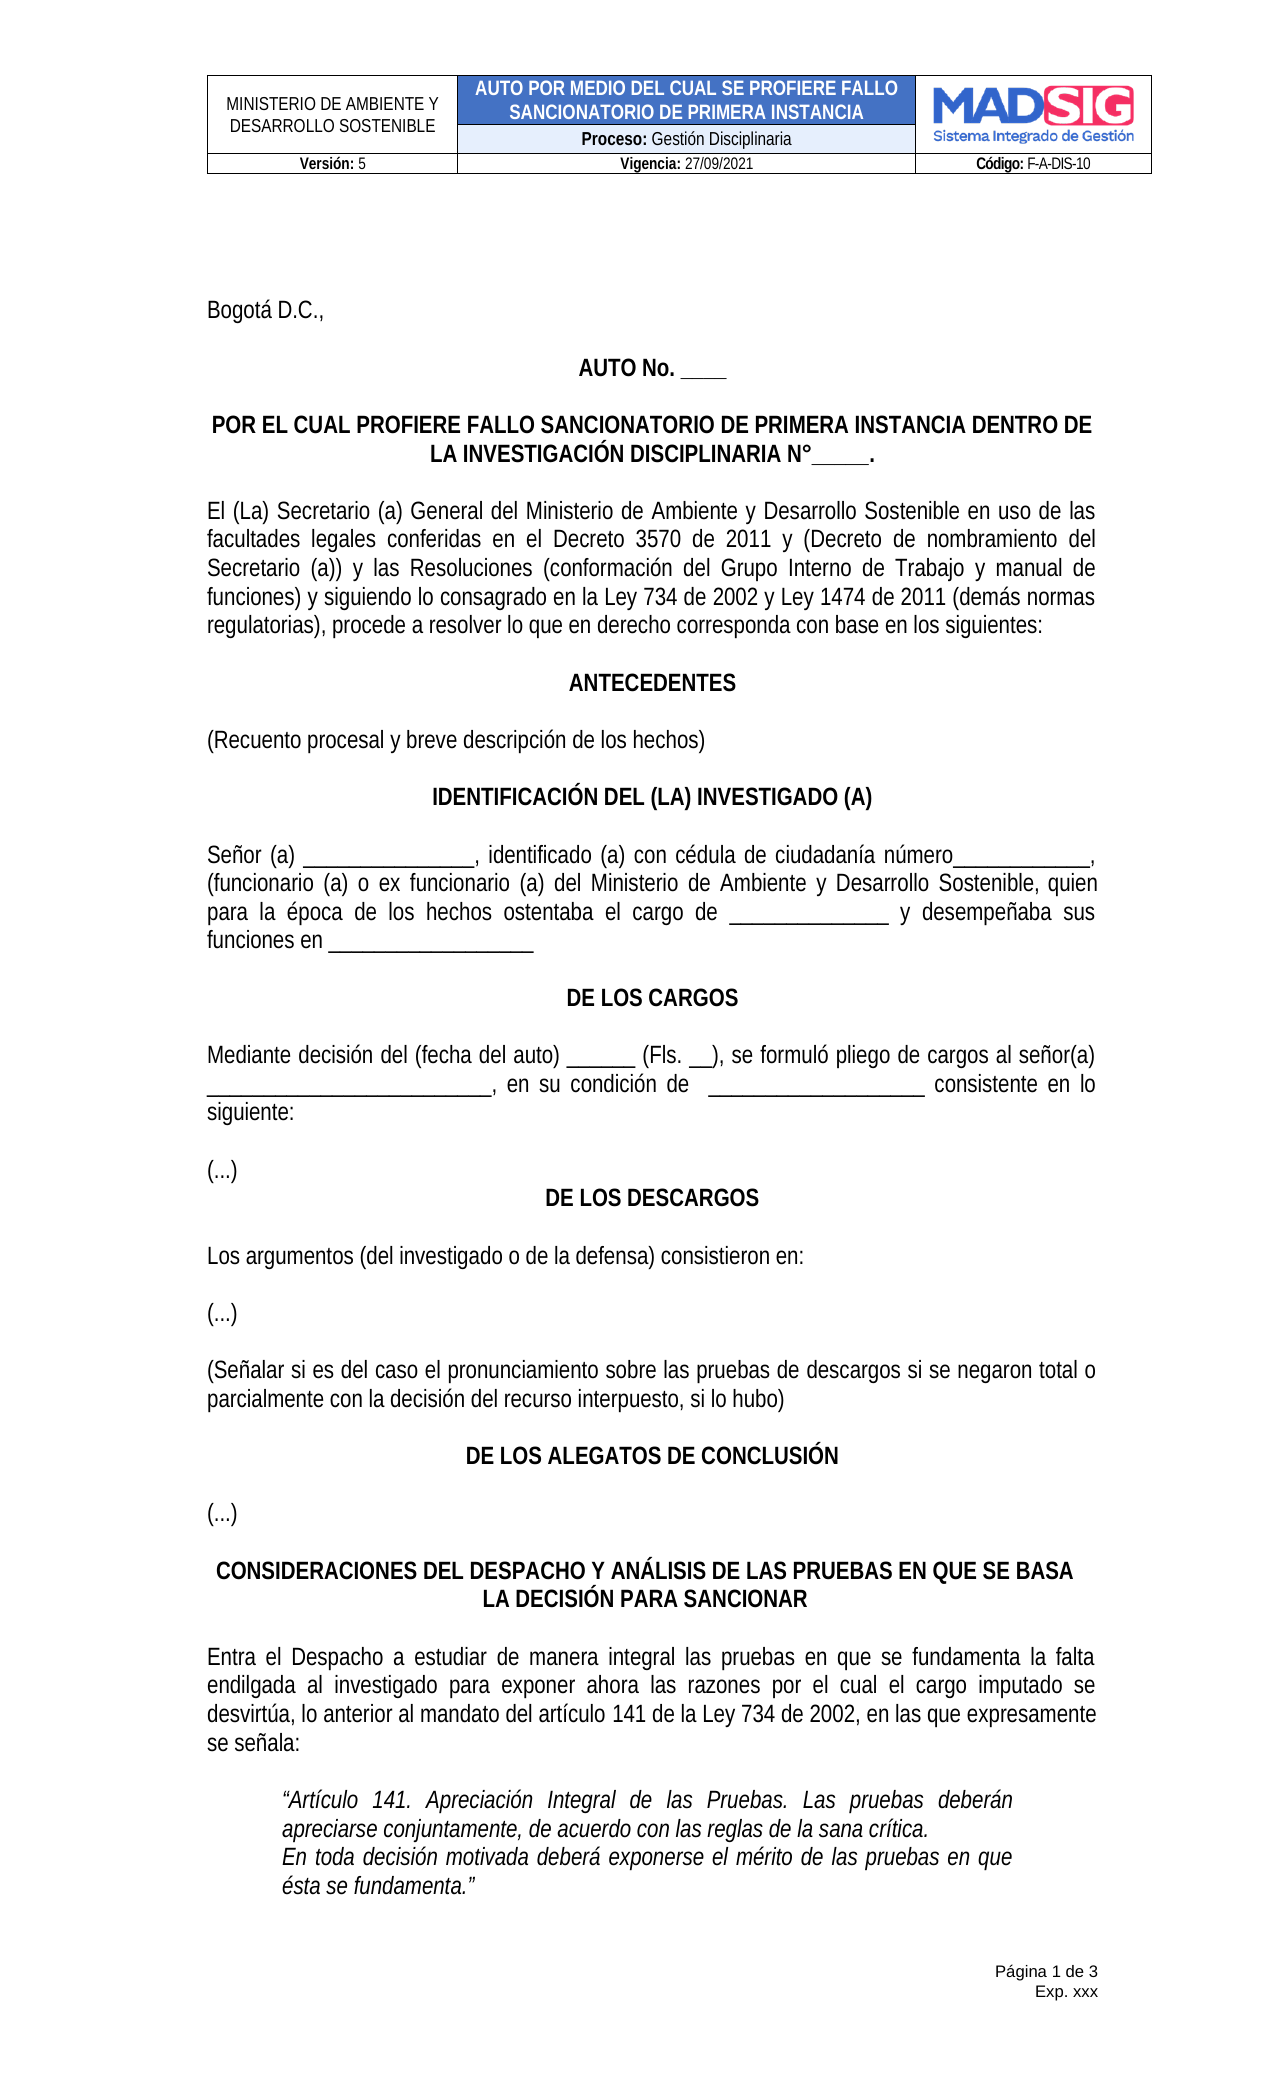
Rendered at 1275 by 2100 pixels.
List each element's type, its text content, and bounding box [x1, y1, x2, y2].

text DE LOS CARGOS [207, 983, 1098, 1011]
picture [933, 85, 1134, 144]
text DE LOS ALEGATOS DE CONCLUSIÓN [207, 1441, 1098, 1470]
text (...) [207, 1155, 1098, 1183]
text Bogotá D.C., [207, 295, 1098, 324]
text AUTO No. ____ [207, 353, 1098, 381]
text POR EL CUAL PROFIERE FALLO SANCIONATORIO DE PRIMERA INSTANCIA DENTRO DE LA INVESTIGACIÓN DISCIPLINARIA N°_____. [207, 410, 1098, 467]
text Mediante decisión del (fecha del auto) ______ (Fls. __), se formuló pliego de cargos al señor(a) _________________________, en su condición de ___________________ consistente en lo siguiente: [207, 1040, 1098, 1126]
text (Recuento procesal y breve descripción de los hechos) [207, 725, 1098, 754]
text “Artículo 141. Apreciación Integral de las Pruebas. Las pruebas deberán apreciarse conjuntamente, de acuerdo con las reglas de la sana crítica. [282, 1785, 1017, 1842]
text ANTECEDENTES [207, 668, 1098, 696]
text CONSIDERACIONES DEL DESPACHO Y ANÁLISIS DE LAS PRUEBAS EN QUE SE BASA LA DECISIÓN PARA SANCIONAR [207, 1556, 1083, 1613]
text Señor (a) _______________, identificado (a) con cédula de ciudadanía número____________, (funcionario (a) o ex funcionario (a) del Ministerio de Ambiente y Desarrollo Sostenible, quien para la época de los hechos ostentaba el cargo de ______________ y desempeñaba sus funciones en __________________ [207, 839, 1098, 954]
text (...) [207, 1298, 1098, 1327]
text (...) [207, 1498, 1098, 1527]
text DE LOS DESCARGOS [207, 1183, 1098, 1212]
text (Señalar si es del caso el pronunciamiento sobre las pruebas de descargos si se negaron total o parcialmente con la decisión del recurso interpuesto, si lo hubo) [207, 1355, 1098, 1412]
text El (La) Secretario (a) General del Ministerio de Ambiente y Desarrollo Sostenible en uso de las facultades legales conferidas en el Decreto 3570 de 2011 y (Decreto de nombramiento del Secretario (a)) y las Resoluciones (conformación del Grupo Interno de Trabajo y manual de funciones) y siguiendo lo consagrado en la Ley 734 de 2002 y Ley 1474 de 2011 (demás normas regulatorias), procede a resolver lo que en derecho corresponda con base en los siguientes: [207, 496, 1098, 639]
text Entra el Despacho a estudiar de manera integral las pruebas en que se fundamenta la falta endilgada al investigado para exponer ahora las razones por el cual el cargo imputado se desvirtúa, lo anterior al mandato del artículo 141 de la Ley 734 de 2002, en las que expresamente se señala: [207, 1642, 1098, 1756]
text Los argumentos (del investigado o de la defensa) consistieron en: [207, 1241, 1098, 1269]
text En toda decisión motivada deberá exponerse el mérito de las pruebas en que ésta se fundamenta.” [282, 1842, 1017, 1899]
text IDENTIFICACIÓN DEL (LA) INVESTIGADO (A) [207, 782, 1098, 811]
